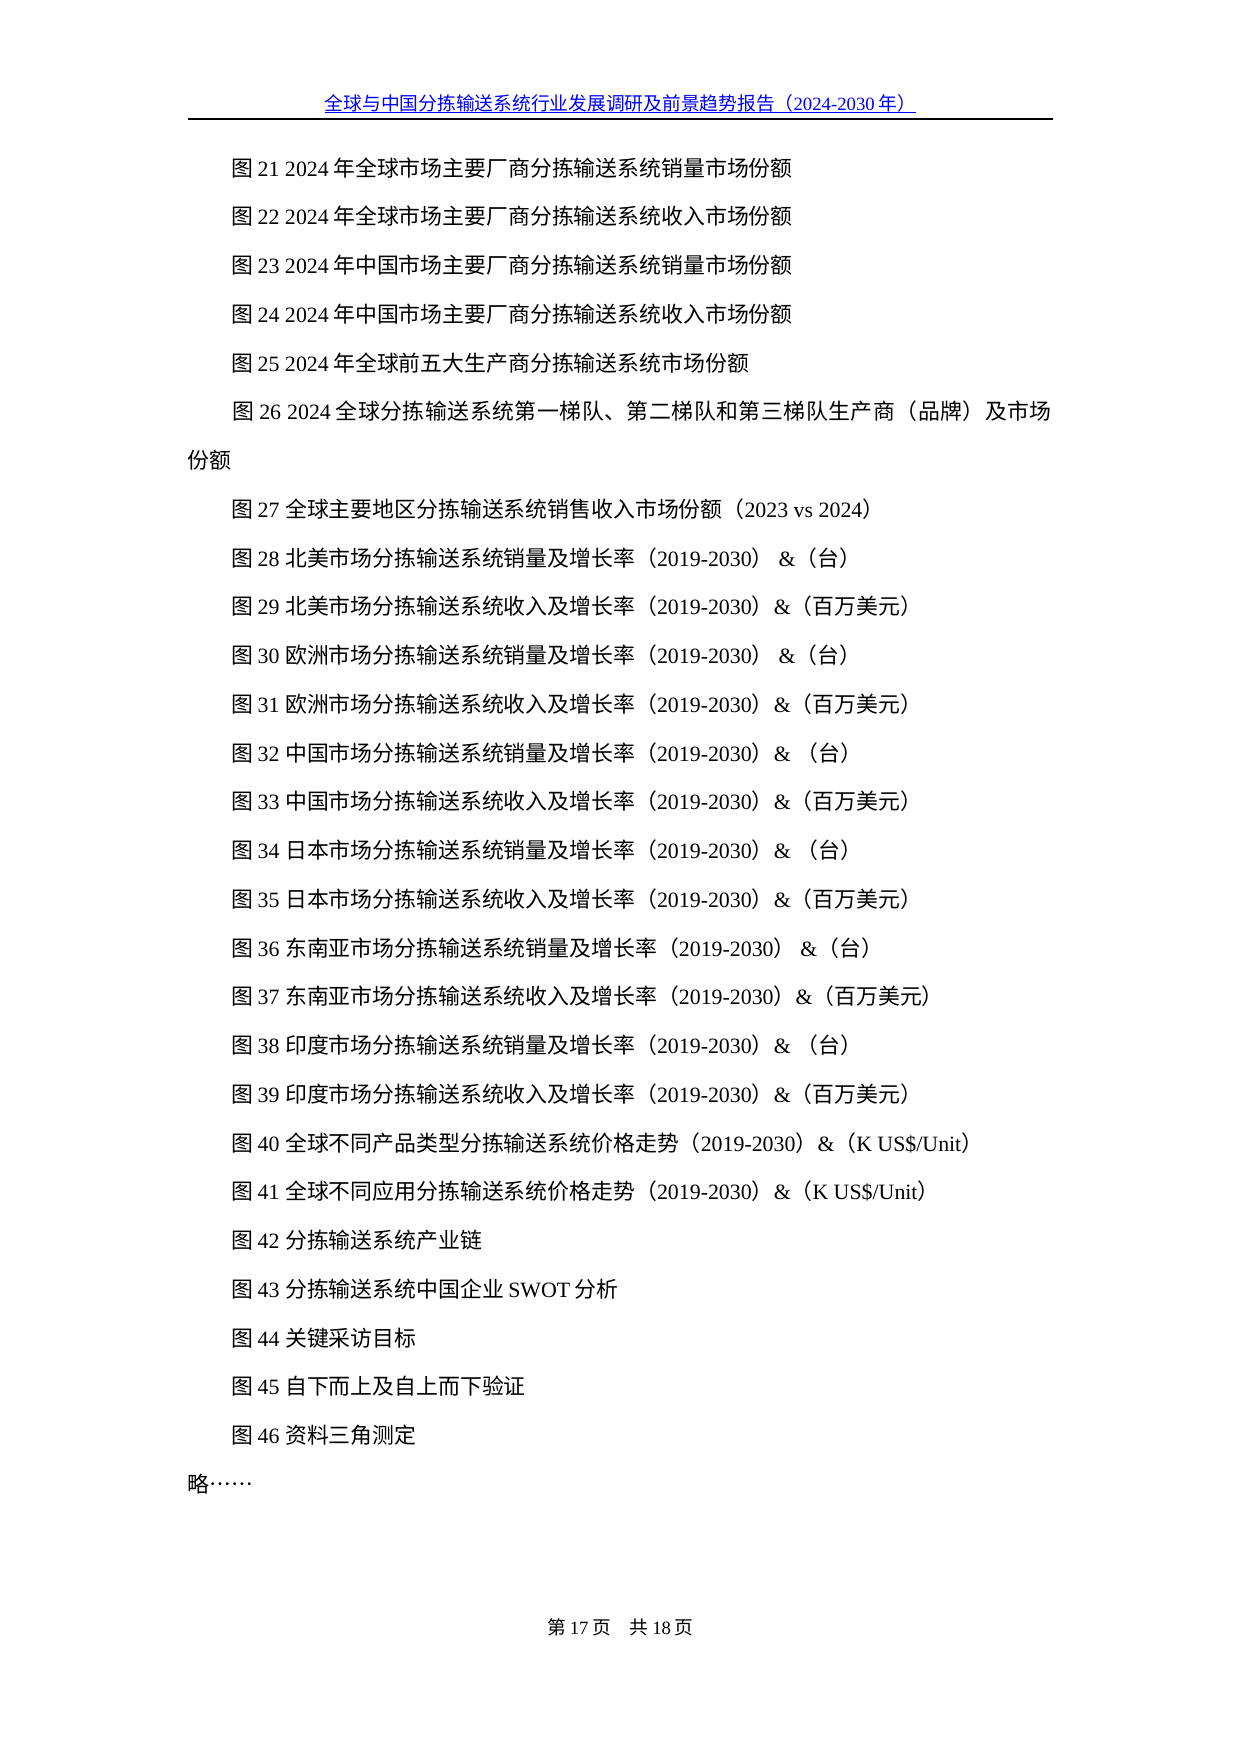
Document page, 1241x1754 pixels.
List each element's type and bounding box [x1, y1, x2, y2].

text [187, 150, 1053, 1499]
